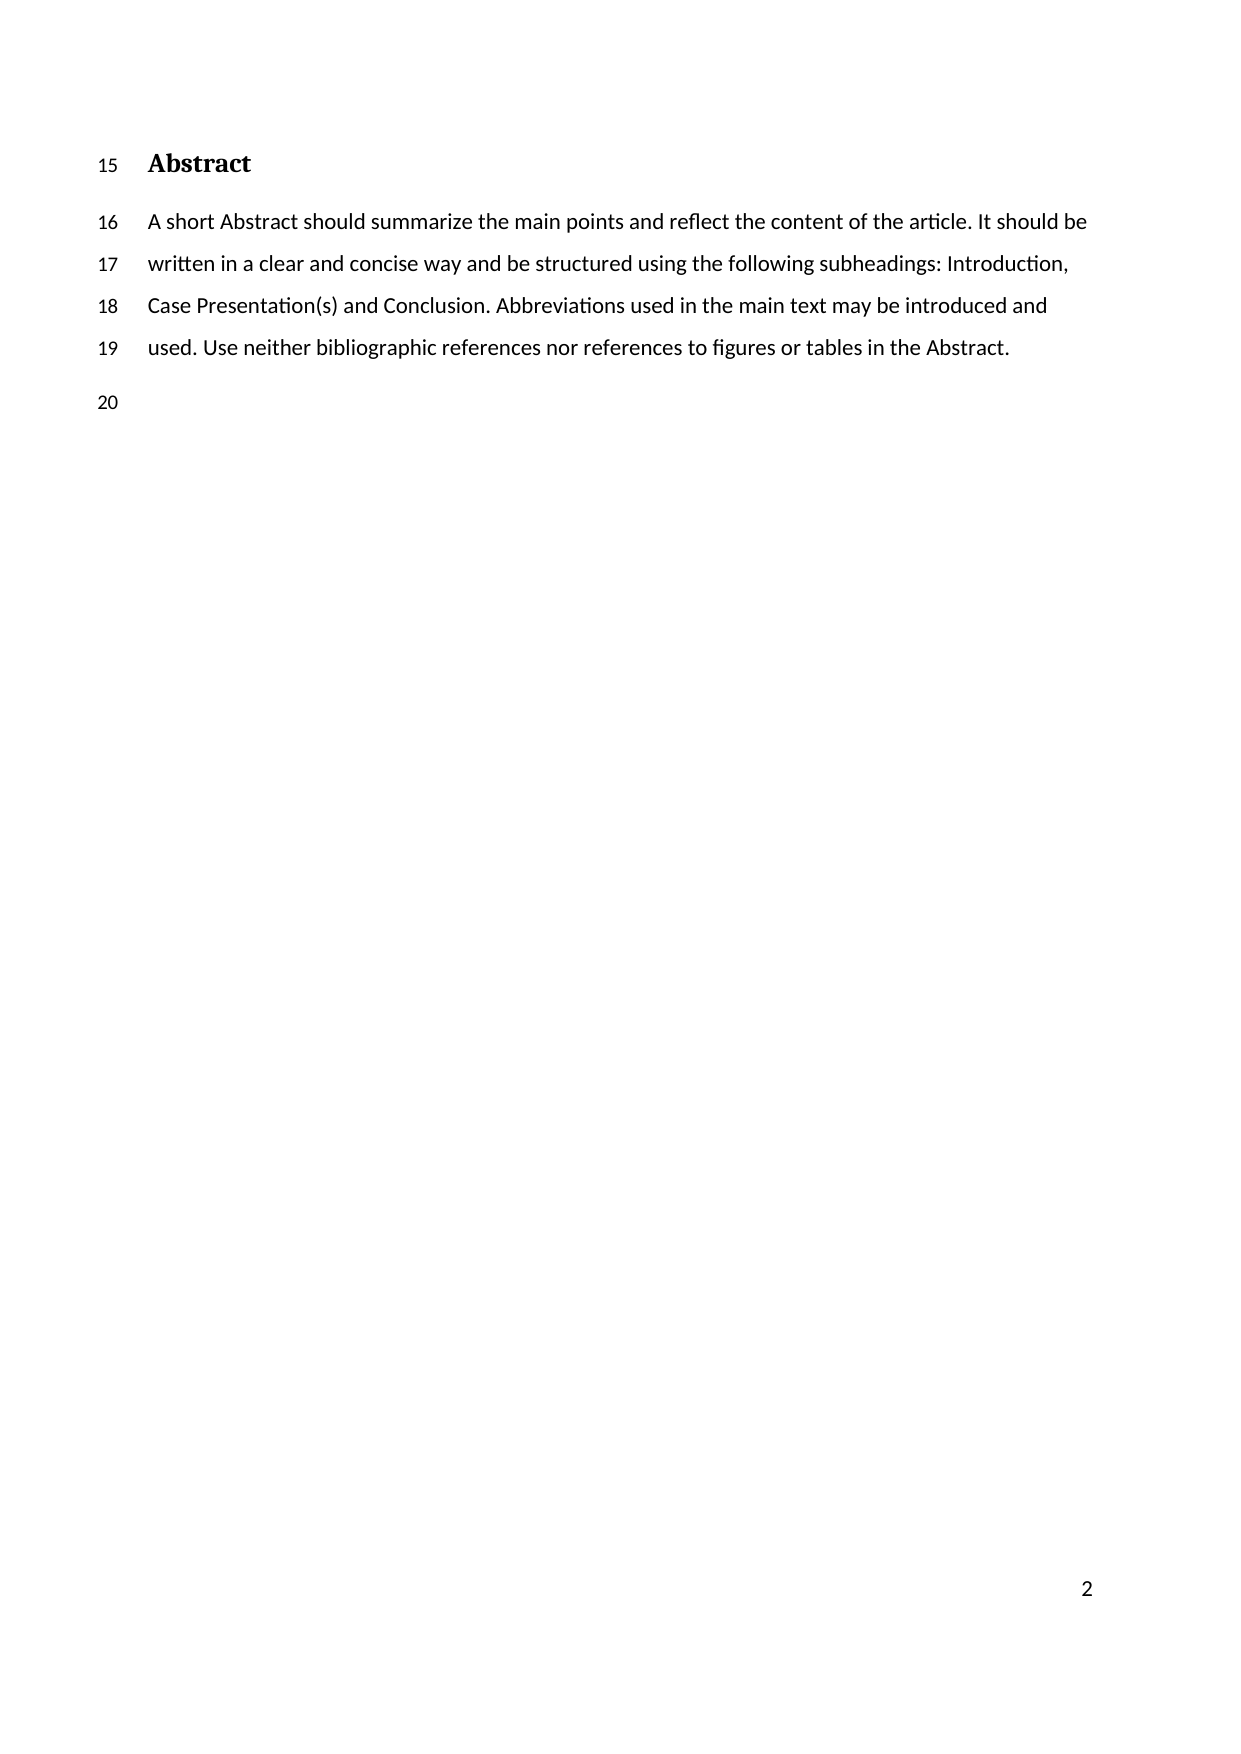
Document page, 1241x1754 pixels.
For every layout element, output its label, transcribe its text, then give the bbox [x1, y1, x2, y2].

text A short Abstract should summarize the main points and reflect the content of the article. It should be written in a clear and concise way and be structured using the following subheadings: Introduction, Case Presentation(s) and Conclusion. Abbreviations used in the main text may be introduced and used. Use neither bibliographic references nor references to figures or tables in the Abstract. [148, 207, 1093, 361]
list Abstract [148, 148, 1093, 179]
